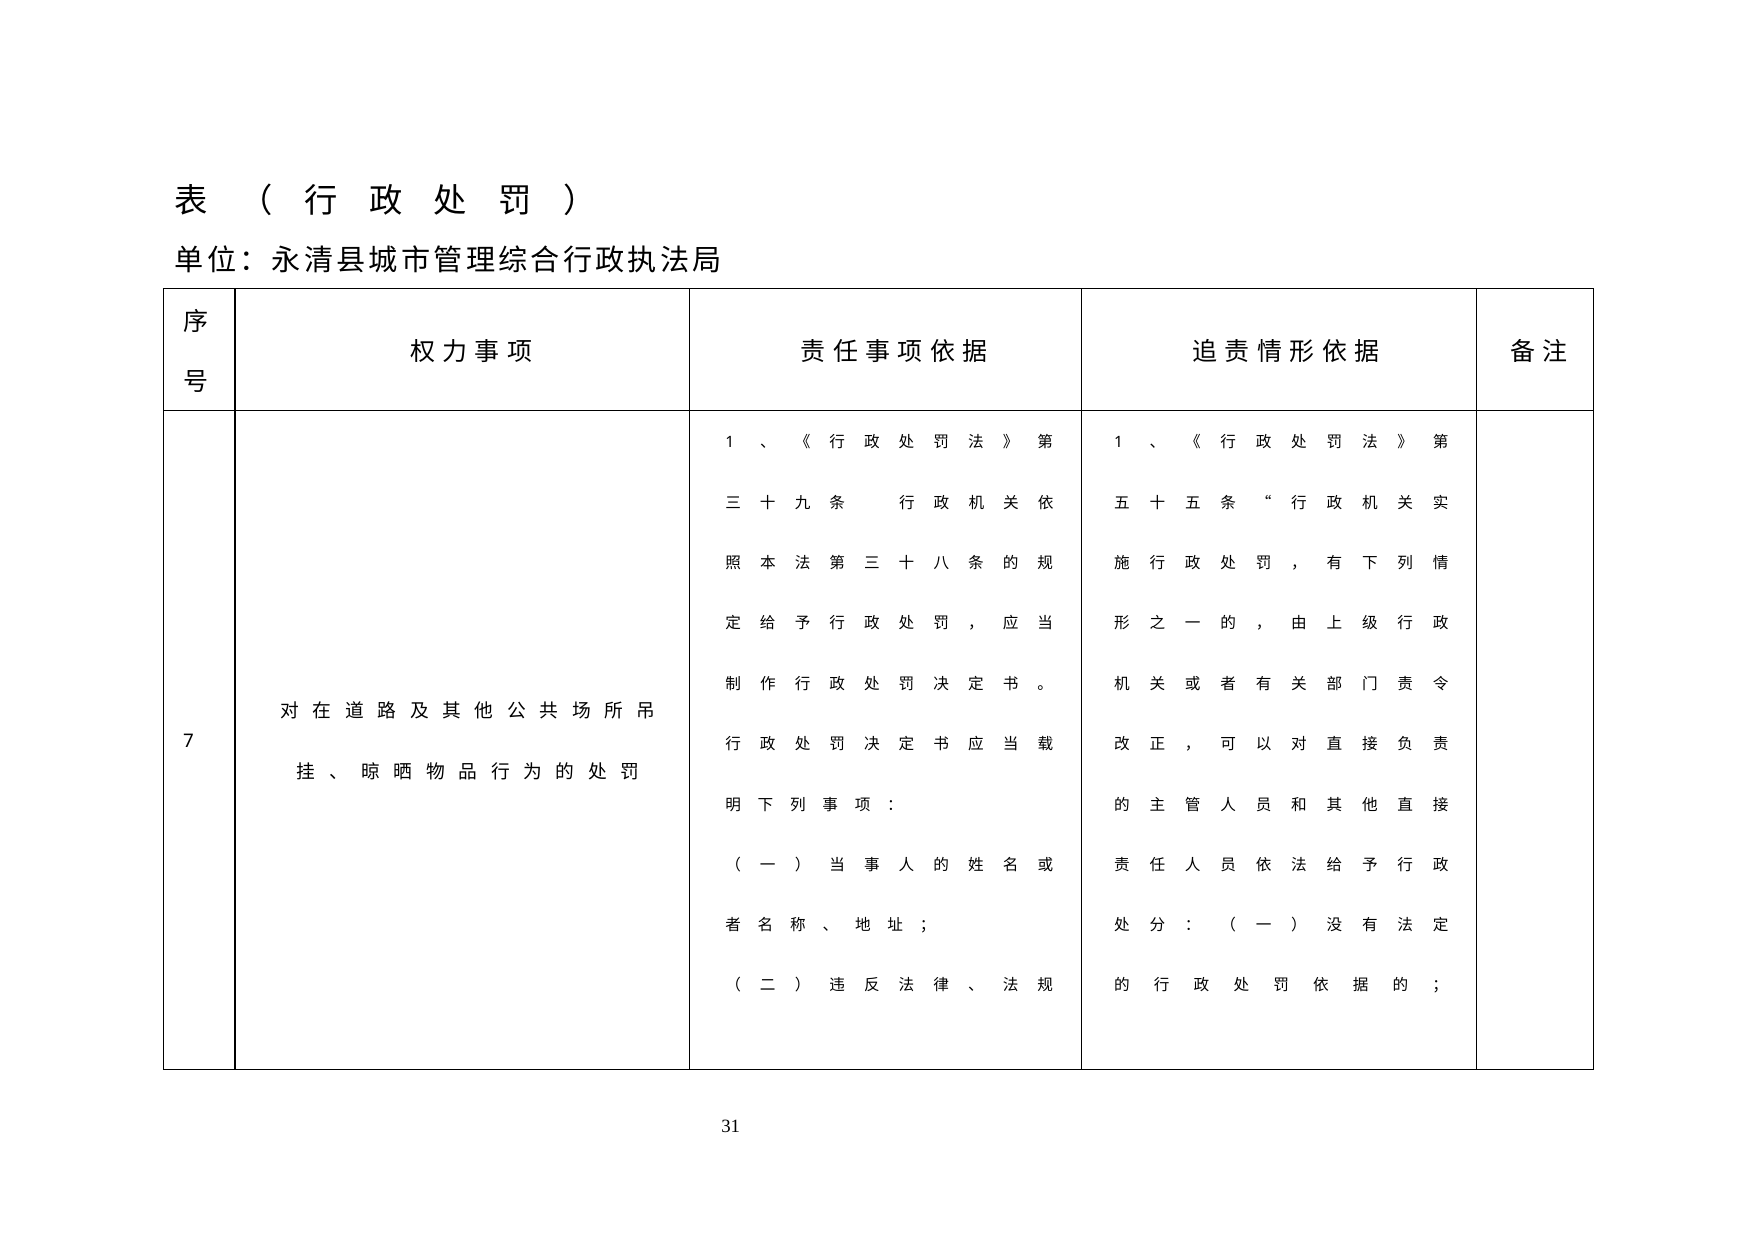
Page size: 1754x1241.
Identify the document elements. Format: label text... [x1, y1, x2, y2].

table_cell 7 [164, 411, 234, 1068]
table_cell [1477, 411, 1593, 1068]
table_header 追责情形依据 [1082, 289, 1476, 410]
table_header 备注 [1477, 289, 1593, 410]
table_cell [690, 411, 1081, 1068]
text 责任事项和追责情形依据分表（行政处罚） [174, 168, 1567, 228]
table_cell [1082, 411, 1476, 1068]
table_header 权力事项 [236, 289, 689, 410]
table_header 序号 [164, 289, 234, 410]
text 单位：永清县城市管理综合行政执法局 [174, 228, 1567, 288]
table_header 责任事项依据 [690, 289, 1081, 410]
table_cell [236, 411, 689, 1068]
